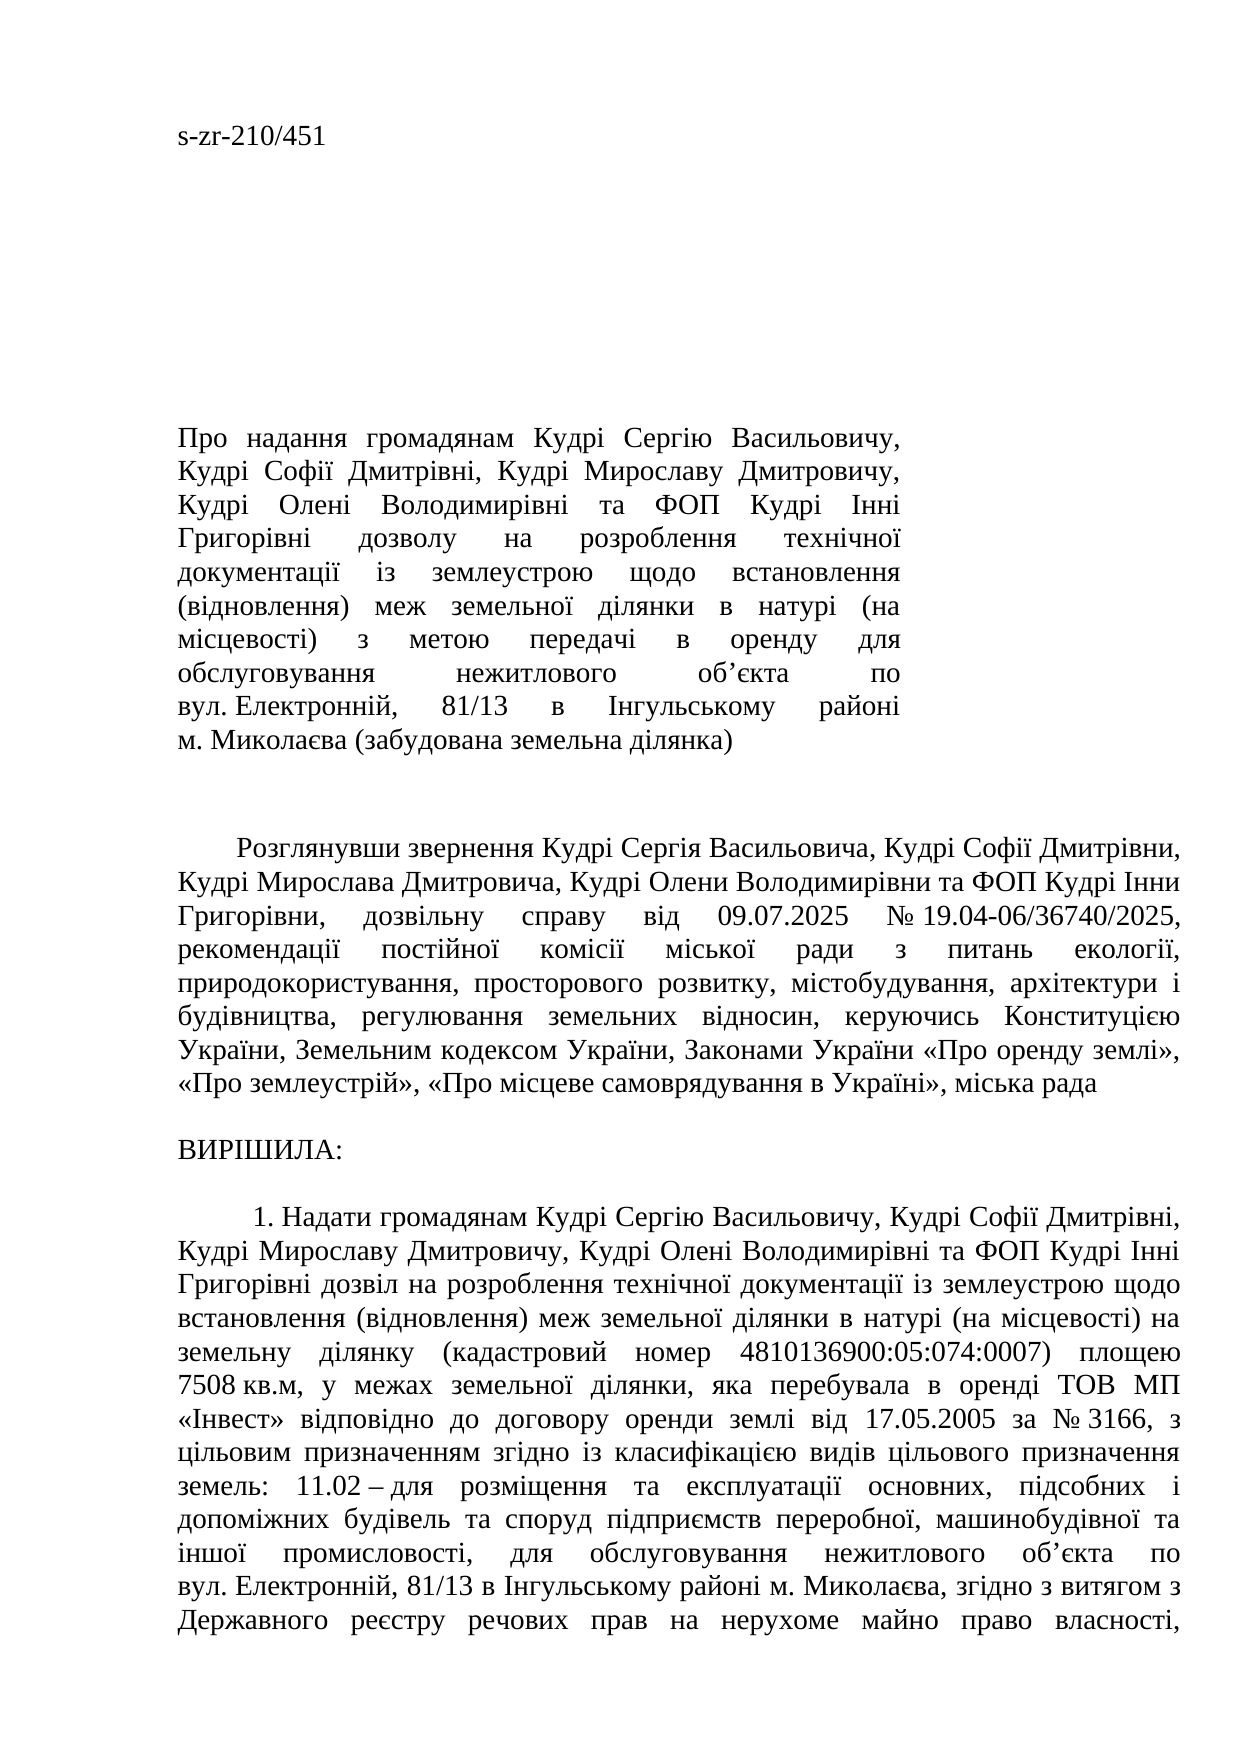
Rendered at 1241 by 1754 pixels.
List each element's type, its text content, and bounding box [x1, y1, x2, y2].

text Розглянувши звернення Кудрі Сергія Васильовича, Кудрі Софії Дмитрівни, Кудрі Мирослава Дмитровича, Кудрі Олени Володимирівни та ФОП Кудрі Інни Григорівни, дозвільну справу від 09.07.2025 № 19.04-06/36740/2025, рекомендації постійної комісії міської ради з питань екології, природокористування, просторового розвитку, містобудування, архітектури і будівництва, регулювання земельних відносин, керуючись Конституцією України, Земельним кодексом України, Законами України «Про оренду землі», «Про землеустрій», «Про місцеве самоврядування в Україні», міська рада [177, 831, 1181, 1099]
text ВИРІШИЛА: [177, 1132, 1181, 1166]
text Про надання громадянам Кудрі Сергію Васильовичу, Кудрі Софії Дмитрівні, Кудрі Мирославу Дмитровичу, Кудрі Олені Володимирівні та ФОП Кудрі Інні Григорівні дозволу на розроблення технічної документації із землеустрою щодо встановлення (відновлення) меж земельної ділянки в натурі (на місцевості) з метою передачі в оренду для обслуговування нежитлового об’єкта по вул. Електронній, 81/13 в Інгульському районі м. Миколаєва (забудована земельна ділянка) [177, 420, 901, 755]
text s-zr-210/451 [177, 118, 1181, 152]
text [177, 1199, 1181, 1636]
